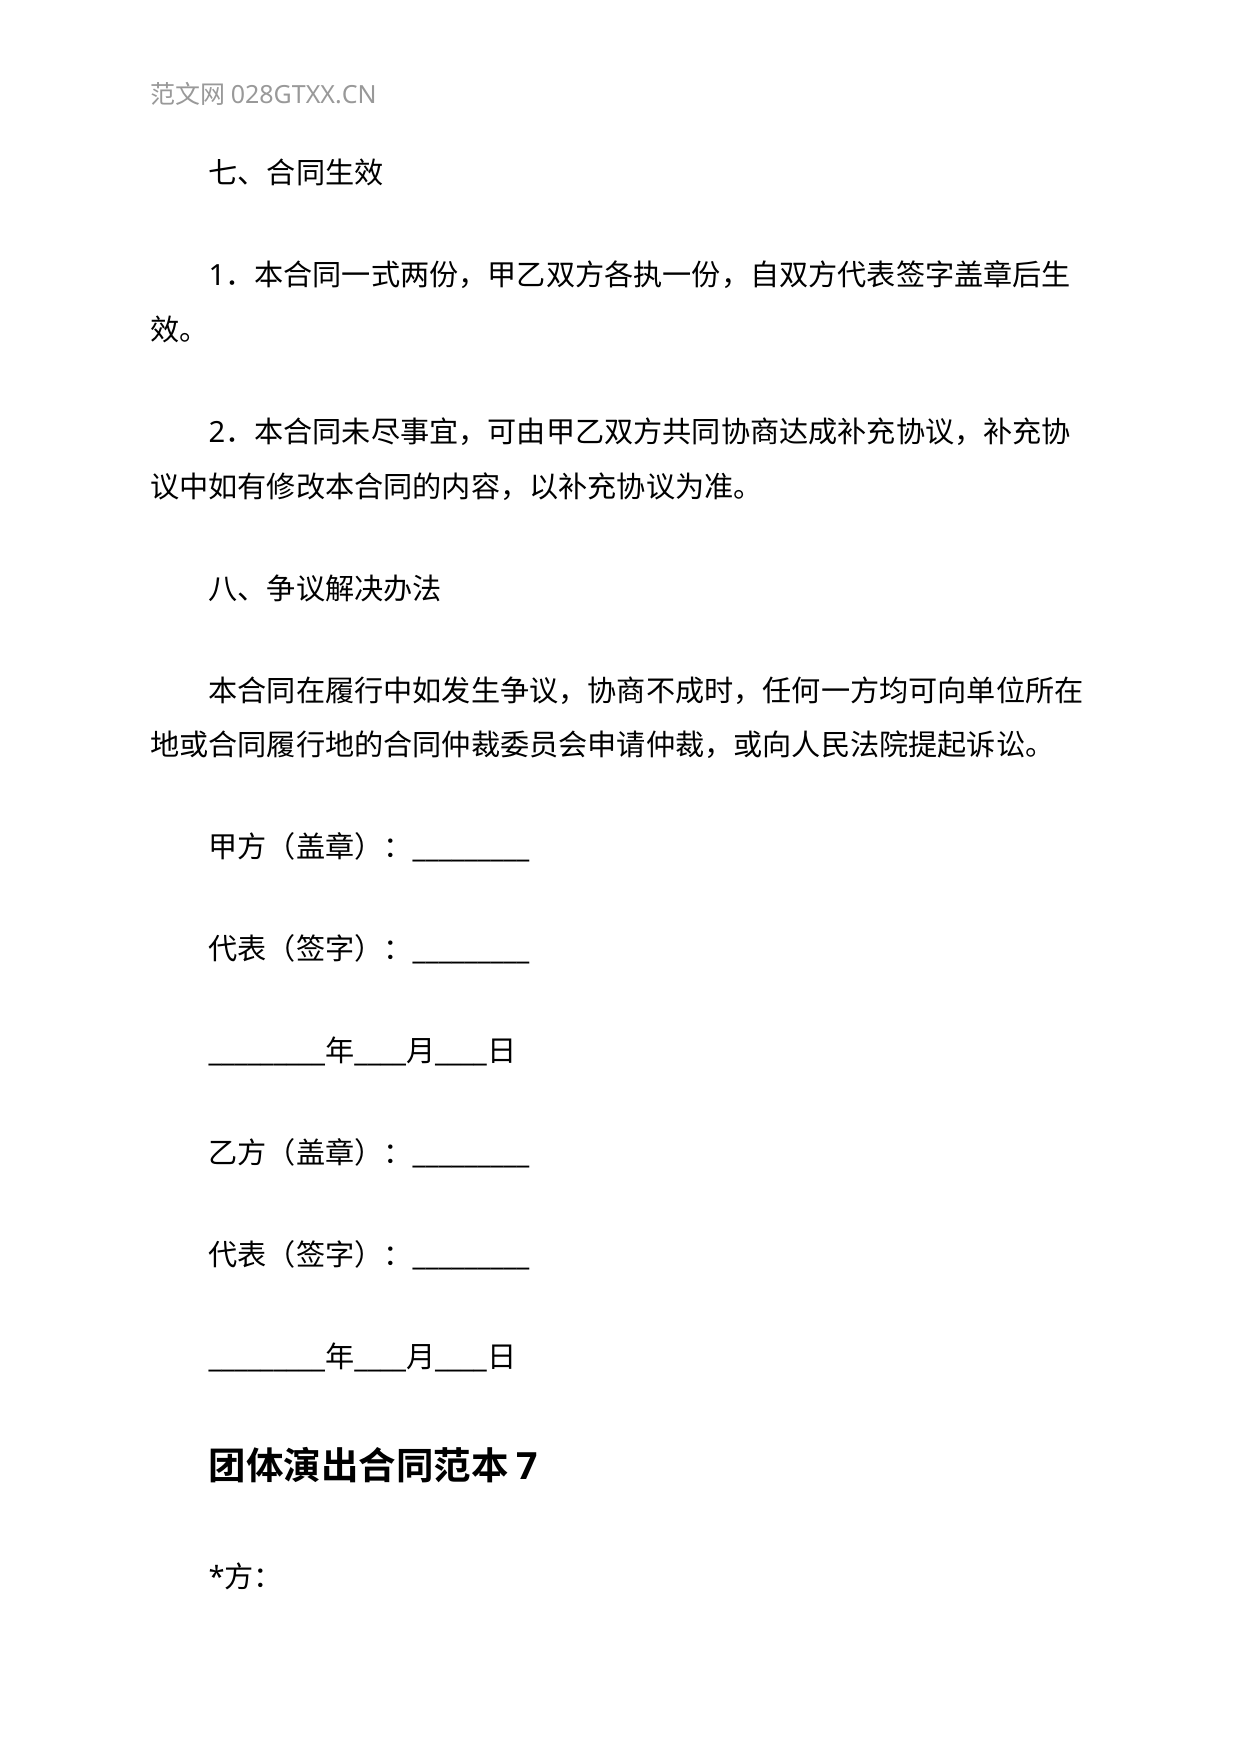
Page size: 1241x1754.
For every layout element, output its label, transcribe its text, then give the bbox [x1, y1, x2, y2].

text *方： [150, 1553, 1090, 1596]
text 甲方（盖章）：_________ [150, 824, 1090, 866]
text 八、争议解决办法 [150, 565, 1090, 608]
text 代表（签字）：_________ [150, 926, 1090, 968]
text 1．本合同一式两份，甲乙双方各执一份，自双方代表签字盖章后生效。 [150, 252, 1090, 349]
text 2．本合同未尽事宜，可由甲乙双方共同协商达成补充协议，补充协议中如有修改本合同的内容，以补充协议为准。 [150, 408, 1090, 506]
text _________年____月____日 [150, 1028, 1090, 1070]
text 本合同在履行中如发生争议，协商不成时，任何一方均可向单位所在地或合同履行地的合同仲裁委员会申请仲裁，或向人民法院提起诉讼。 [150, 667, 1090, 764]
text 乙方（盖章）：_________ [150, 1130, 1090, 1172]
text 代表（签字）：_________ [150, 1232, 1090, 1274]
text 团体演出合同范本7 [150, 1436, 1090, 1490]
text _________年____月____日 [150, 1334, 1090, 1376]
text 七、合同生效 [150, 150, 1090, 192]
